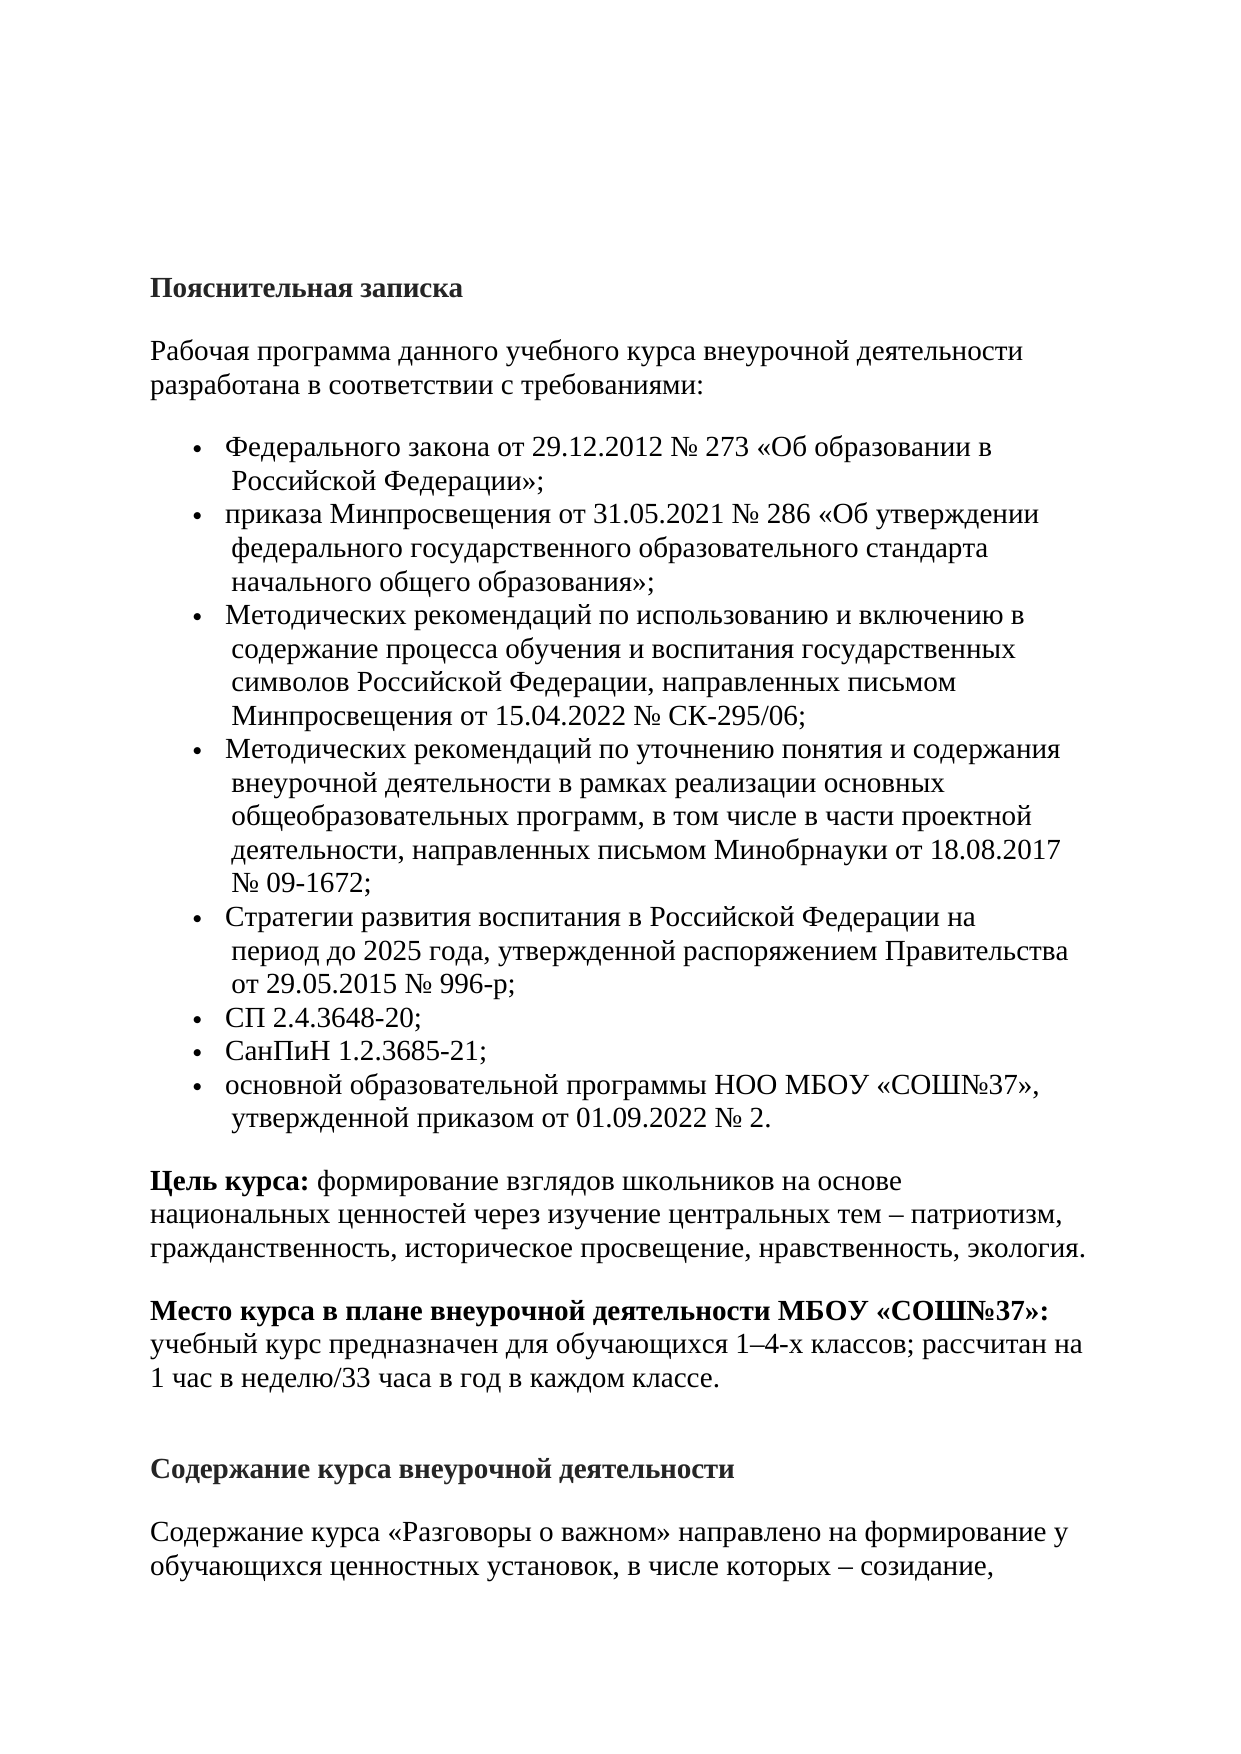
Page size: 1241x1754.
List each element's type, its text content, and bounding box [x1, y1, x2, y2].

list Методических рекомендаций по уточнению понятия и содержания внеурочной деятельности в рамках реализации основных общеобразовательных программ, в том числе в части проектной деятельности, направленных письмом Минобрнауки от 18.08.2017 № 09-1672; [194, 731, 1071, 899]
text Содержание курса внеурочной деятельности [150, 1452, 1090, 1514]
list СанПиН 1.2.3685-21; [194, 1033, 1071, 1067]
text Место курса в плане внеурочной деятельности МБОУ «СОШ№37»: учебный курс предназначен для обучающихся 1–4-х классов; рассчитан на 1 час в неделю/33 часа в год в каждом классе. [150, 1322, 1090, 1423]
text Рабочая программа данного учебного курса внеурочной деятельности разработана в соответствии с требованиями: [150, 333, 1090, 400]
list Федерального закона от 29.12.2012 № 273 «Об образовании в Российской Федерации»; [194, 429, 1071, 497]
list Методических рекомендаций по использованию и включению в содержание процесса обучения и воспитания государственных символов Российской Федерации, направленных письмом Минпросвещения от 15.04.2022 № СК-295/06; [194, 597, 1071, 731]
list Стратегии развития воспитания в Российской Федерации на период до 2025 года, утвержденной распоряжением Правительства от 29.05.2015 № 996-р; [194, 899, 1071, 1000]
list СП 2.4.3648-20; [194, 1000, 1071, 1033]
list основной образовательной программы НОО МБОУ «СОШ№37», утвержденной приказом от 01.09.2022 № 2. [194, 1096, 1071, 1163]
text Цель курса: формирование взглядов школьников на основе национальных ценностей через изучение центральных тем – патриотизм, гражданственность, историческое просвещение, нравственность, экология. [150, 1192, 1090, 1293]
list приказа Минпросвещения от 31.05.2021 № 286 «Об утверждении федерального государственного образовательного стандарта начального общего образования»; [194, 497, 1071, 597]
text Пояснительная записка [150, 242, 1090, 304]
